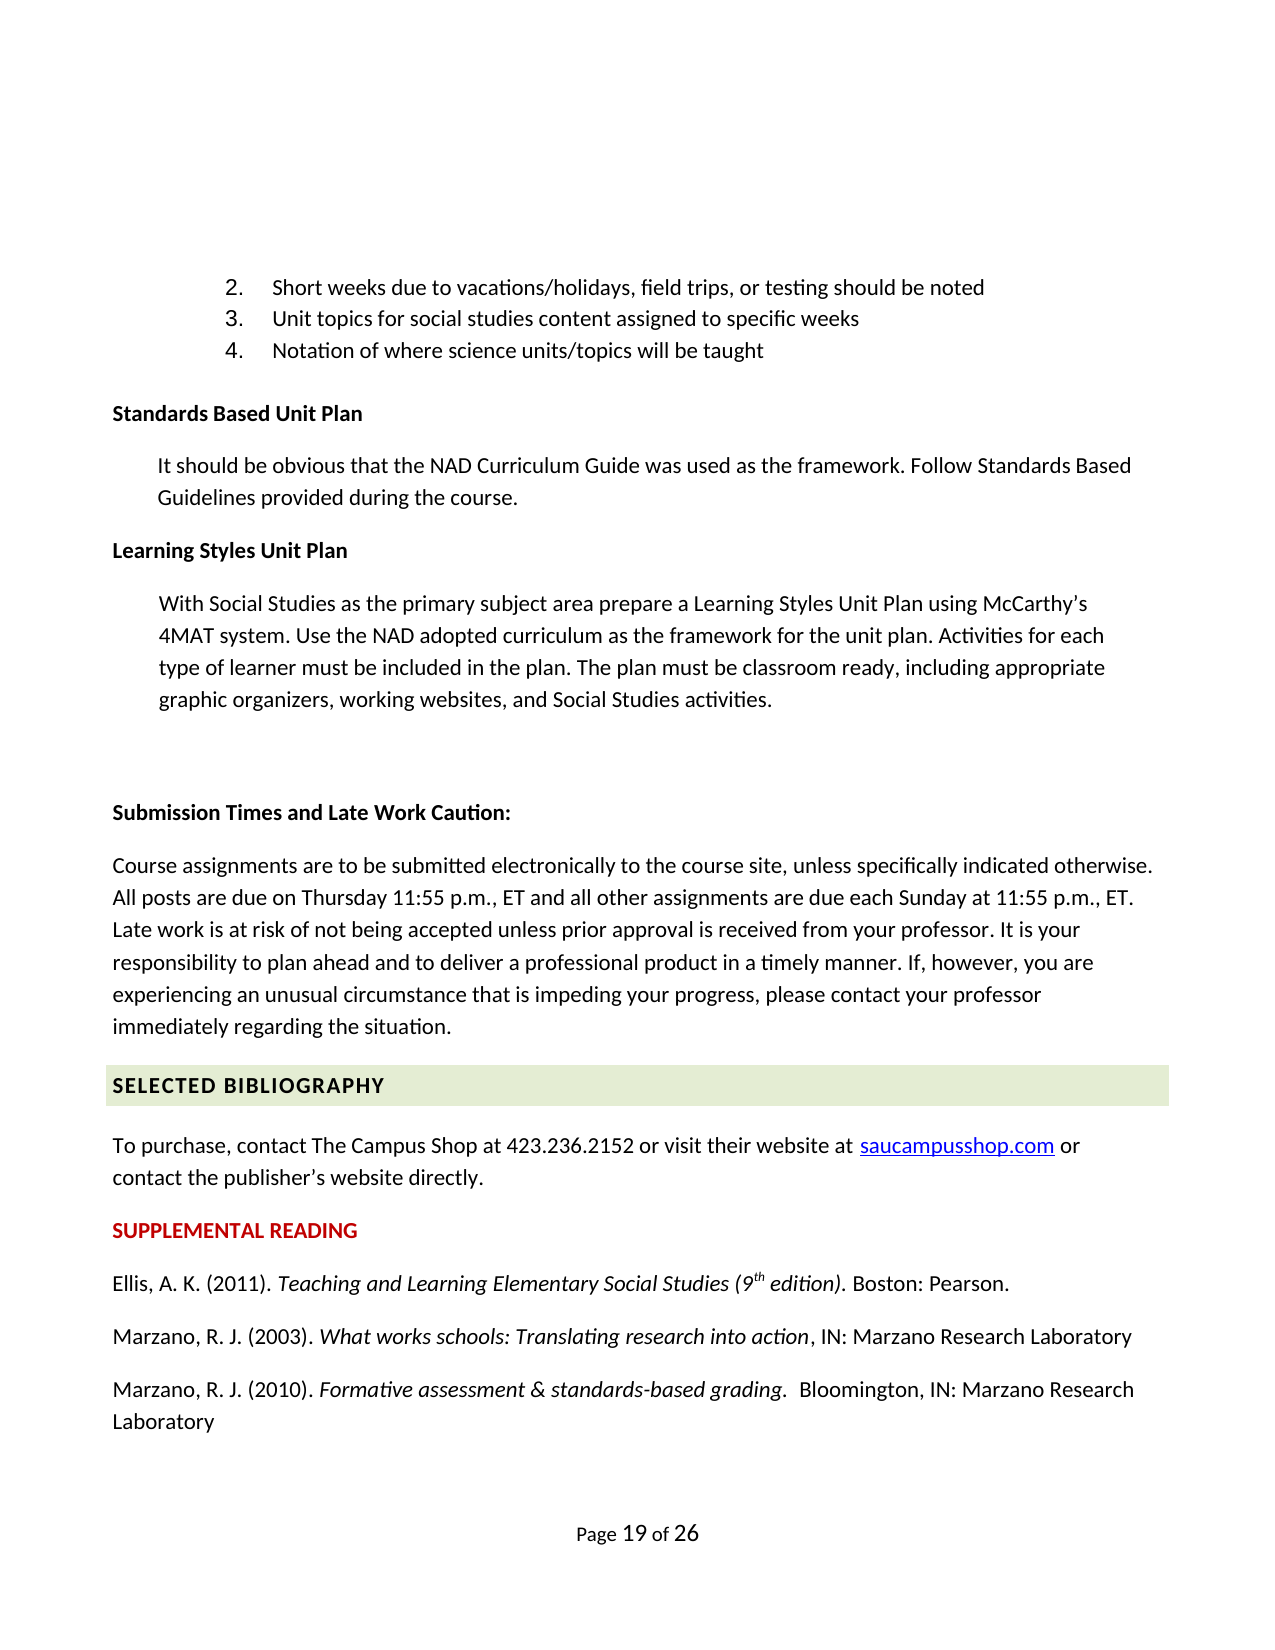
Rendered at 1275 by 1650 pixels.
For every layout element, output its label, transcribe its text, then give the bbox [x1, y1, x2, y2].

text With Social Studies as the primary subject area prepare a Learning Styles Unit Plan using McCarthy’s 4MAT system. Use the NAD adopted curriculum as the framework for the unit plan. Activities for each type of learner must be included in the plan. The plan must be classroom ready, including appropriate graphic organizers, working websites, and Social Studies activities. [158, 589, 1149, 713]
subtitle selected bibliography [113, 1071, 1162, 1099]
text Standards Based Unit Plan [112, 399, 1149, 427]
text Submission Times and Late Work Caution: [112, 798, 1162, 826]
text Marzano, R. J. (2003). What works schools: Translating research into action, IN: Marzano Research Laboratory [112, 1322, 1149, 1350]
text Marzano, R. J. (2010). Formative assessment & standards-based grading. Bloomington, IN: Marzano Research Laboratory [112, 1375, 1149, 1435]
list Notation of where science units/topics will be taught [225, 336, 1149, 364]
text To purchase, contact The Campus Shop at 423.236.2152 or visit their website at saucampusshop.com or contact the publisher’s website directly. [112, 1131, 1149, 1191]
list Unit topics for social studies content assigned to specific weeks [225, 304, 1149, 332]
text Ellis, A. K. (2011). Teaching and Learning Elementary Social Studies (9th edition). Boston: Pearson. [112, 1269, 1162, 1297]
text It should be obvious that the NAD Curriculum Guide was used as the framework. Follow Standards Based Guidelines provided during the course. [157, 451, 1162, 511]
text Learning Styles Unit Plan [112, 536, 1162, 564]
text Course assignments are to be submitted electronically to the course site, unless specifically indicated otherwise. All posts are due on Thursday 11:55 p.m., ET and all other assignments are due each Sunday at 11:55 p.m., ET. Late work is at risk of not being accepted unless prior approval is received from your professor. It is your responsibility to plan ahead and to deliver a professional product in a timely manner. If, however, you are experiencing an unusual circumstance that is impeding your progress, please contact your professor immediately regarding the situation. [112, 851, 1162, 1040]
list Short weeks due to vacations/holidays, field trips, or testing should be noted [225, 273, 1149, 301]
text SUPPLEMENTAL READING [112, 1216, 1162, 1244]
